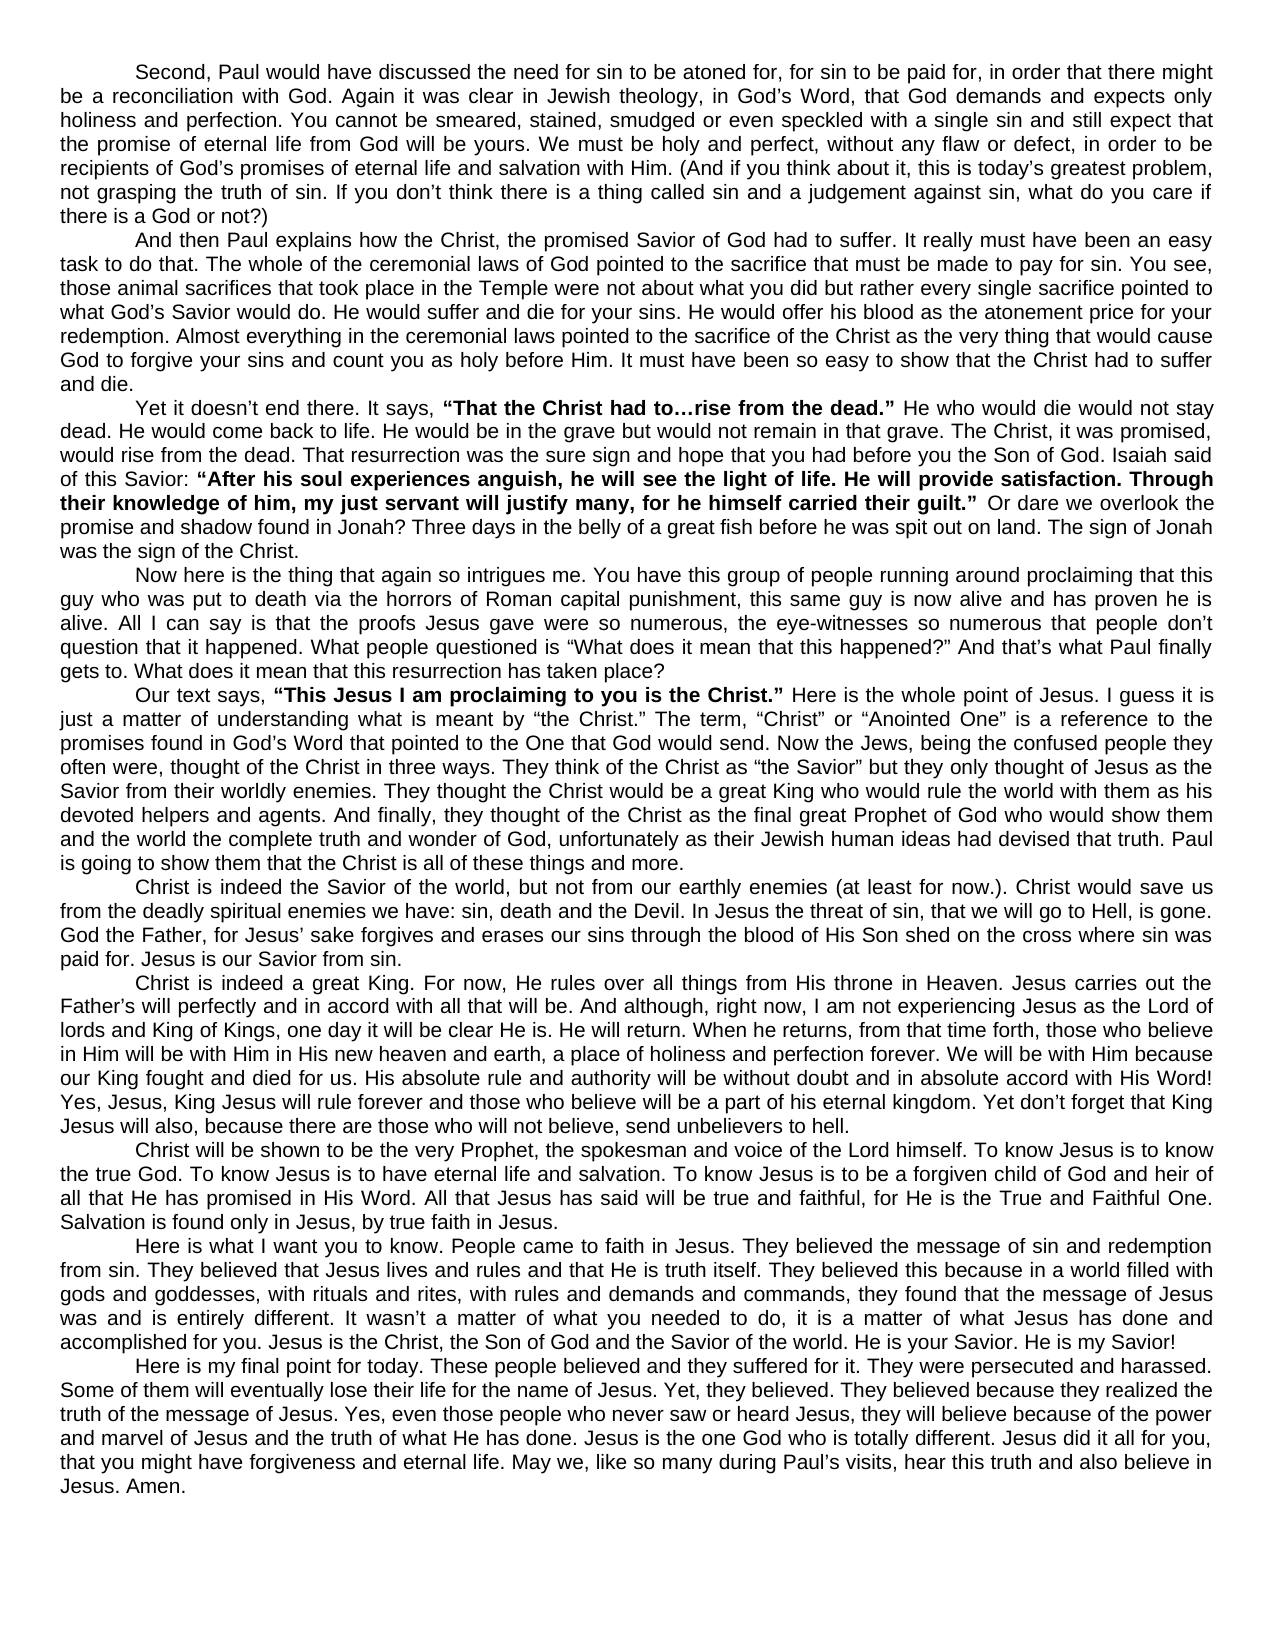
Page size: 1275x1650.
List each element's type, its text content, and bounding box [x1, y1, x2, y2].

text Now here is the thing that again so intrigues me. You have this group of people running around proclaiming that this guy who was put to death via the horrors of Roman capital punishment, this same guy is now alive and has proven he is alive. All I can say is that the proofs Jesus gave were so numerous, the eye-witnesses so numerous that people don’t question that it happened. What people questioned is “What does it mean that this happened?” And that’s what Paul finally gets to. What does it mean that this resurrection has taken place? [60, 563, 1215, 683]
text Yet it doesn’t end there. It says, “That the Christ had to…rise from the dead.” He who would die would not stay dead. He would come back to life. He would be in the grave but would not remain in that grave. The Christ, it was promised, would rise from the dead. That resurrection was the sure sign and hope that you had before you the Son of God. Isaiah said of this Savior: “After his soul experiences anguish, he will see the light of life. He will provide satisfaction. Through their knowledge of him, my just servant will justify many, for he himself carried their guilt.” Or dare we overlook the promise and shadow found in Jonah? Three days in the belly of a great fish before he was spit out on land. The sign of Jonah was the sign of the Christ. [60, 395, 1215, 563]
text Christ is indeed the Savior of the world, but not from our earthly enemies (at least for now.). Christ would save us from the deadly spiritual enemies we have: sin, death and the Devil. In Jesus the threat of sin, that we will go to Hell, is gone. God the Father, for Jesus’ sake forgives and erases our sins through the blood of His Son shed on the cross where sin was paid for. Jesus is our Savior from sin. [60, 874, 1215, 970]
text Our text says, “This Jesus I am proclaiming to you is the Christ.” Here is the whole point of Jesus. I guess it is just a matter of understanding what is meant by “the Christ.” The term, “Christ” or “Anointed One” is a reference to the promises found in God’s Word that pointed to the One that God would send. Now the Jews, being the confused people they often were, thought of the Christ in three ways. They think of the Christ as “the Savior” but they only thought of Jesus as the Savior from their worldly enemies. They thought the Christ would be a great King who would rule the world with them as his devoted helpers and agents. And finally, they thought of the Christ as the final great Prophet of God who would show them and the world the complete truth and wonder of God, unfortunately as their Jewish human ideas had devised that truth. Paul is going to show them that the Christ is all of these things and more. [60, 683, 1215, 874]
text And then Paul explains how the Christ, the promised Savior of God had to suffer. It really must have been an easy task to do that. The whole of the ceremonial laws of God pointed to the sacrifice that must be made to pay for sin. You see, those animal sacrifices that took place in the Temple were not about what you did but rather every single sacrifice pointed to what God’s Savior would do. He would suffer and die for your sins. He would offer his blood as the atonement price for your redemption. Almost everything in the ceremonial laws pointed to the sacrifice of the Christ as the very thing that would cause God to forgive your sins and count you as holy before Him. It must have been so easy to show that the Christ had to suffer and die. [60, 228, 1215, 395]
text Christ is indeed a great King. For now, He rules over all things from His throne in Heaven. Jesus carries out the Father’s will perfectly and in accord with all that will be. And although, right now, I am not experiencing Jesus as the Lord of lords and King of Kings, one day it will be clear He is. He will return. When he returns, from that time forth, those who believe in Him will be with Him in His new heaven and earth, a place of holiness and perfection forever. We will be with Him because our King fought and died for us. His absolute rule and authority will be without doubt and in absolute accord with His Word! Yes, Jesus, King Jesus will rule forever and those who believe will be a part of his eternal kingdom. Yet don’t forget that King Jesus will also, because there are those who will not believe, send unbelievers to hell. [60, 970, 1215, 1138]
text Here is my final point for today. These people believed and they suffered for it. They were persecuted and harassed. Some of them will eventually lose their life for the name of Jesus. Yet, they believed. They believed because they realized the truth of the message of Jesus. Yes, even those people who never saw or heard Jesus, they will believe because of the power and marvel of Jesus and the truth of what He has done. Jesus is the one God who is totally different. Jesus did it all for you, that you might have forgiveness and eternal life. May we, like so many during Paul’s visits, hear this truth and also believe in Jesus. Amen. [60, 1354, 1215, 1497]
text Here is what I want you to know. People came to faith in Jesus. They believed the message of sin and redemption from sin. They believed that Jesus lives and rules and that He is truth itself. They believed this because in a world filled with gods and goddesses, with rituals and rites, with rules and demands and commands, they found that the message of Jesus was and is entirely different. It wasn’t a matter of what you needed to do, it is a matter of what Jesus has done and accomplished for you. Jesus is the Christ, the Son of God and the Savior of the world. He is your Savior. He is my Savior! [60, 1234, 1215, 1354]
text Christ will be shown to be the very Prophet, the spokesman and voice of the Lord himself. To know Jesus is to know the true God. To know Jesus is to have eternal life and salvation. To know Jesus is to be a forgiven child of God and heir of all that He has promised in His Word. All that Jesus has said will be true and faithful, for He is the True and Faithful One. Salvation is found only in Jesus, by true faith in Jesus. [60, 1138, 1215, 1234]
text Second, Paul would have discussed the need for sin to be atoned for, for sin to be paid for, in order that there might be a reconciliation with God. Again it was clear in Jewish theology, in God’s Word, that God demands and expects only holiness and perfection. You cannot be smeared, stained, smudged or even speckled with a single sin and still expect that the promise of eternal life from God will be yours. We must be holy and perfect, without any flaw or defect, in order to be recipients of God’s promises of eternal life and salvation with Him. (And if you think about it, this is today’s greatest problem, not grasping the truth of sin. If you don’t think there is a thing called sin and a judgement against sin, what do you care if there is a God or not?) [60, 60, 1215, 228]
